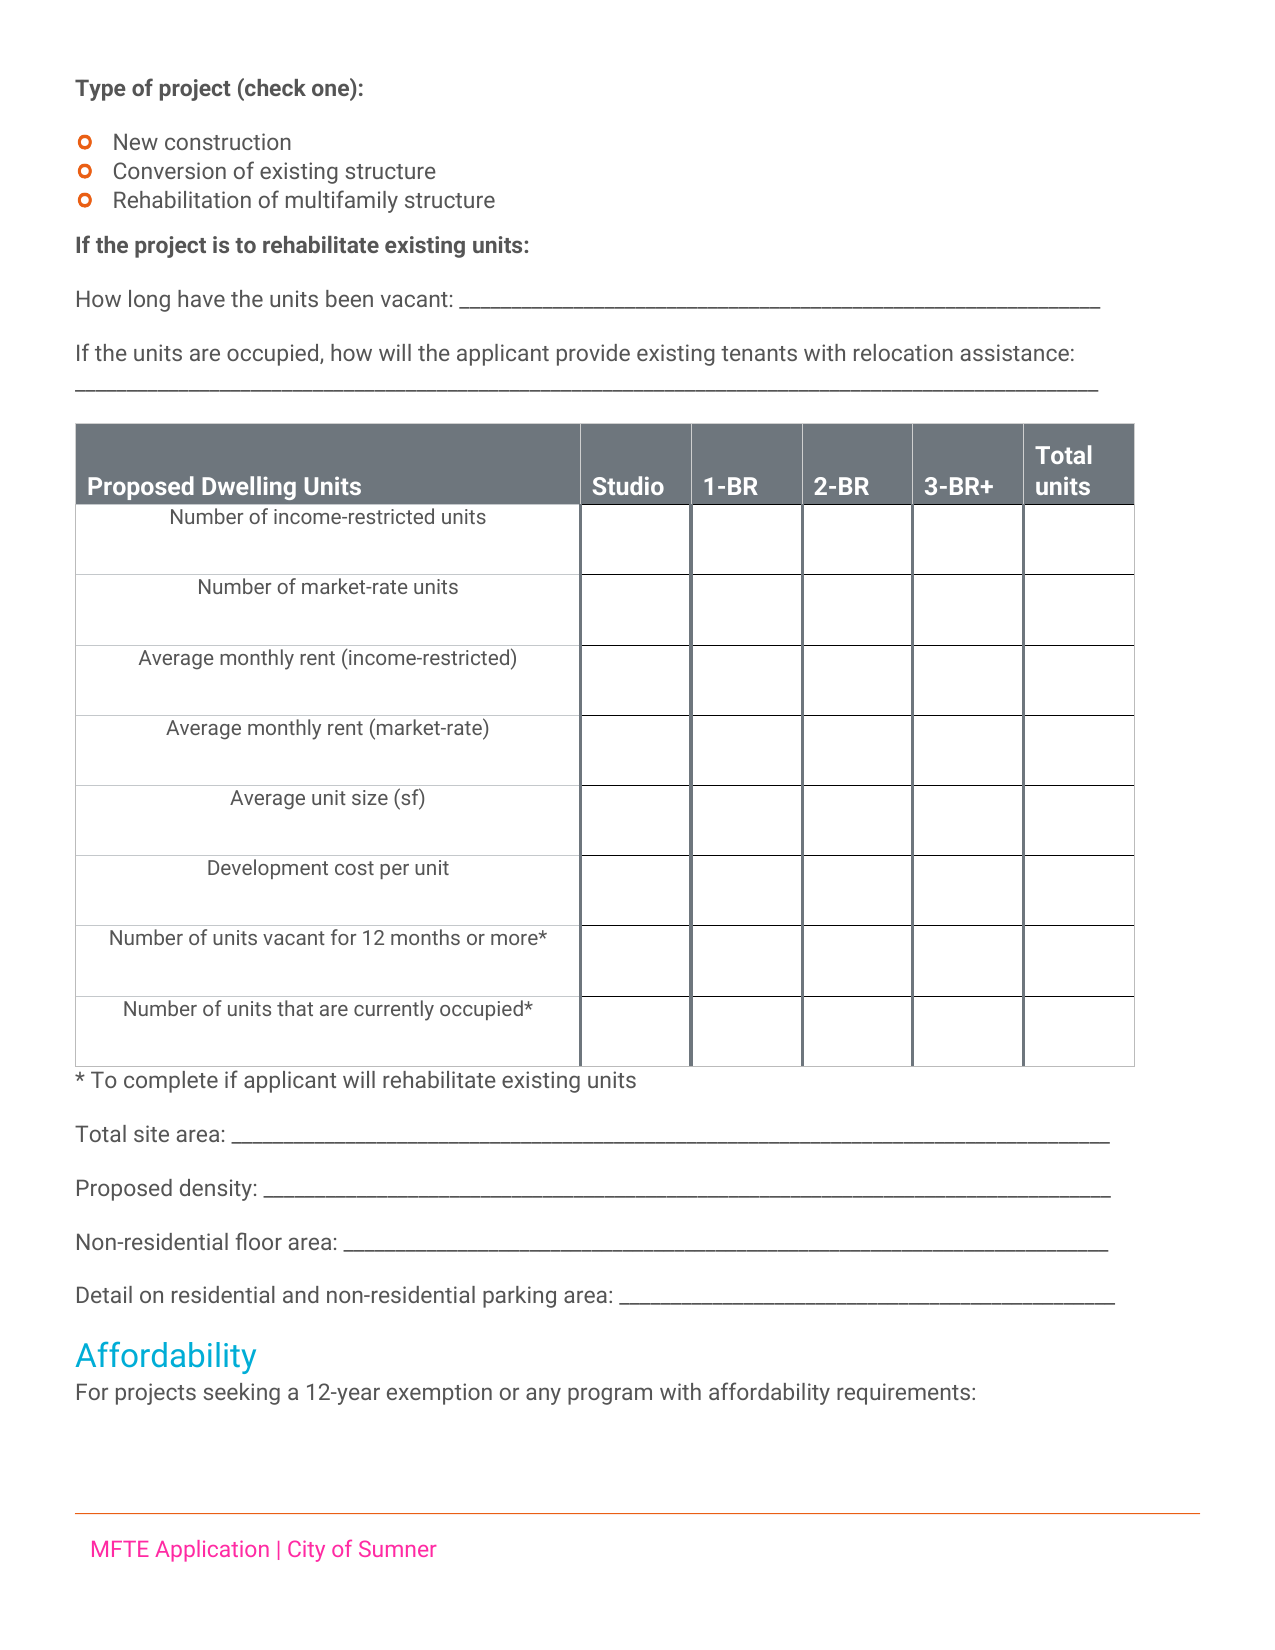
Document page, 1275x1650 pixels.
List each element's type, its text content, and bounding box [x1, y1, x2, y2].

table_cell Average monthly rent (income-restricted) [76, 646, 579, 715]
table_cell [914, 575, 1022, 644]
table_cell [914, 786, 1022, 855]
table_cell [804, 505, 911, 574]
text How long have the units been vacant: ______________________________________________________________ [75, 286, 1200, 313]
table_cell [804, 575, 911, 644]
list Rehabilitation of multifamily structure [75, 187, 1200, 214]
table_cell [582, 997, 689, 1066]
table_cell [914, 926, 1022, 996]
table_cell [693, 856, 801, 925]
table_cell Number of units that are currently occupied* [76, 997, 579, 1066]
table_cell [1025, 575, 1134, 644]
text If the units are occupied, how will the applicant provide existing tenants with relocation assistance: ___________________________________________________________________________________________________ [75, 340, 1200, 396]
table_cell Average monthly rent (market-rate) [76, 716, 579, 785]
table_cell [804, 646, 911, 715]
table_header Studio [581, 424, 691, 504]
table_cell [914, 997, 1022, 1066]
table_cell [693, 926, 801, 996]
table_cell [914, 505, 1022, 574]
table_cell [804, 716, 911, 785]
table_cell [582, 786, 689, 855]
table_cell [582, 856, 689, 925]
table_cell [693, 505, 801, 574]
table_cell Average unit size (sf) [76, 786, 579, 855]
table_cell [1025, 646, 1134, 715]
text Detail on residential and non-residential parking area: ________________________________________________ [75, 1283, 1200, 1309]
table_cell [693, 575, 801, 644]
table_header Proposed Dwelling Units [76, 424, 580, 504]
text Proposed density: __________________________________________________________________________________ [75, 1175, 1200, 1202]
table_cell [914, 716, 1022, 785]
table_cell [1025, 716, 1134, 785]
table_header 2-BR [803, 424, 912, 504]
text For projects seeking a 12-year exemption or any program with affordability requirements: [75, 1379, 1200, 1406]
list New construction [75, 129, 1200, 156]
table_cell Number of units vacant for 12 months or more* [76, 926, 579, 996]
picture [76, 133, 93, 151]
table_cell [582, 575, 689, 644]
table_cell [804, 786, 911, 855]
table_cell [914, 646, 1022, 715]
table_cell Number of income-restricted units [76, 505, 579, 574]
table_cell [582, 505, 689, 574]
table_cell [1025, 505, 1134, 574]
table_cell [1025, 997, 1134, 1066]
text Type of project (check one): [75, 75, 1200, 102]
table_cell [804, 926, 911, 996]
table_cell [582, 716, 689, 785]
list Conversion of existing structure [75, 158, 1200, 185]
picture [76, 162, 93, 180]
table_cell [1025, 786, 1134, 855]
table_cell [1025, 856, 1134, 925]
text Total site area: _____________________________________________________________________________________ [75, 1121, 1200, 1148]
table_header 3-BR+ [913, 424, 1023, 504]
table_cell [914, 856, 1022, 925]
text If the project is to rehabilitate existing units: [75, 232, 1200, 259]
table_cell Development cost per unit [76, 856, 579, 925]
text * To complete if applicant will rehabilitate existing units [75, 1067, 1200, 1094]
table_cell [804, 856, 911, 925]
table_header Total units [1024, 424, 1134, 504]
table_cell [693, 997, 801, 1066]
table_cell [804, 997, 911, 1066]
table_cell [582, 926, 689, 996]
table_cell [693, 716, 801, 785]
table_header 1-BR [692, 424, 802, 504]
subtitle Affordability [75, 1337, 1200, 1376]
table_cell [1025, 926, 1134, 996]
table_cell [693, 786, 801, 855]
text Non-residential floor area: __________________________________________________________________________ [75, 1229, 1200, 1256]
table_cell [693, 646, 801, 715]
table_cell [582, 646, 689, 715]
table_cell Number of market-rate units [76, 575, 579, 644]
picture [76, 191, 93, 209]
